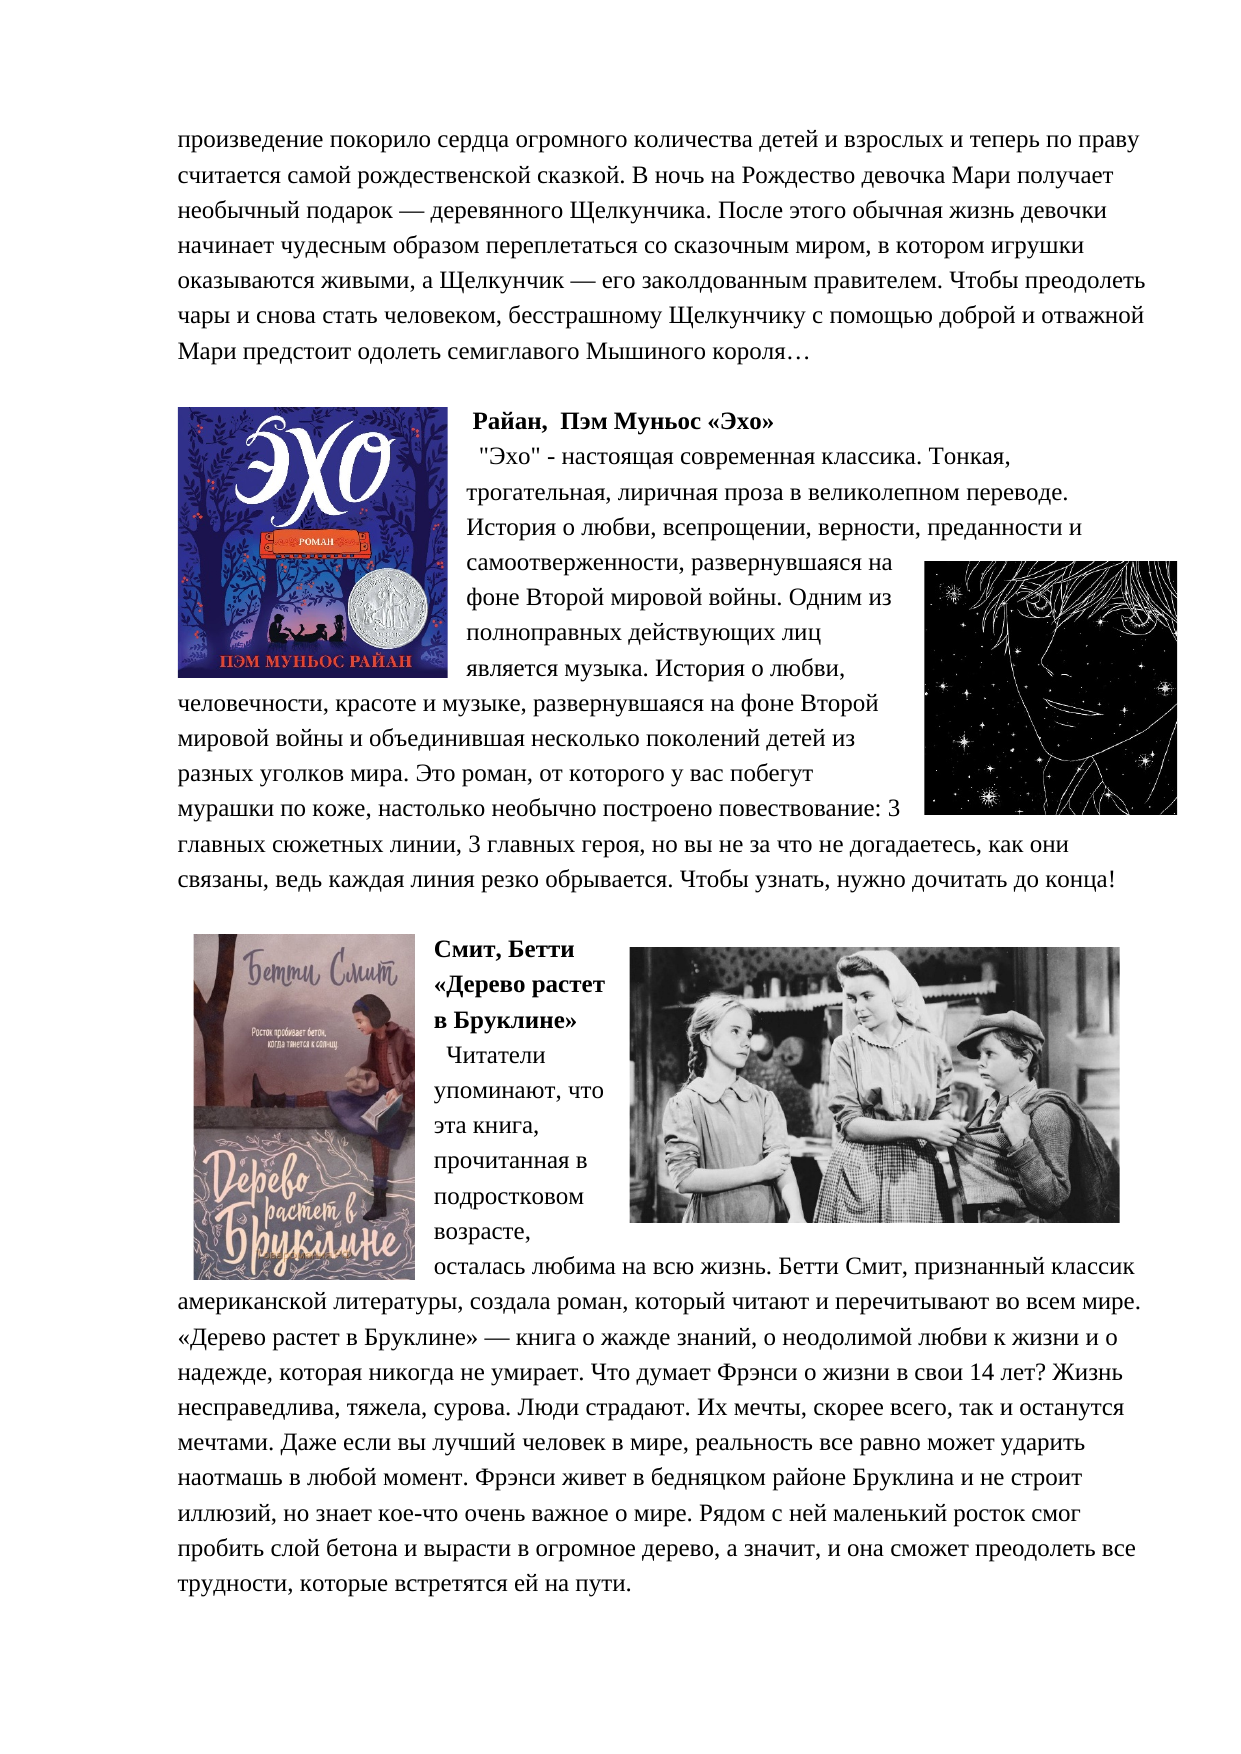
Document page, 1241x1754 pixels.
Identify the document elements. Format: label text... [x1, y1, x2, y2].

picture [193, 934, 415, 1280]
picture [177, 407, 448, 678]
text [177, 118, 1152, 364]
picture [629, 947, 1120, 1223]
picture [924, 561, 1178, 815]
